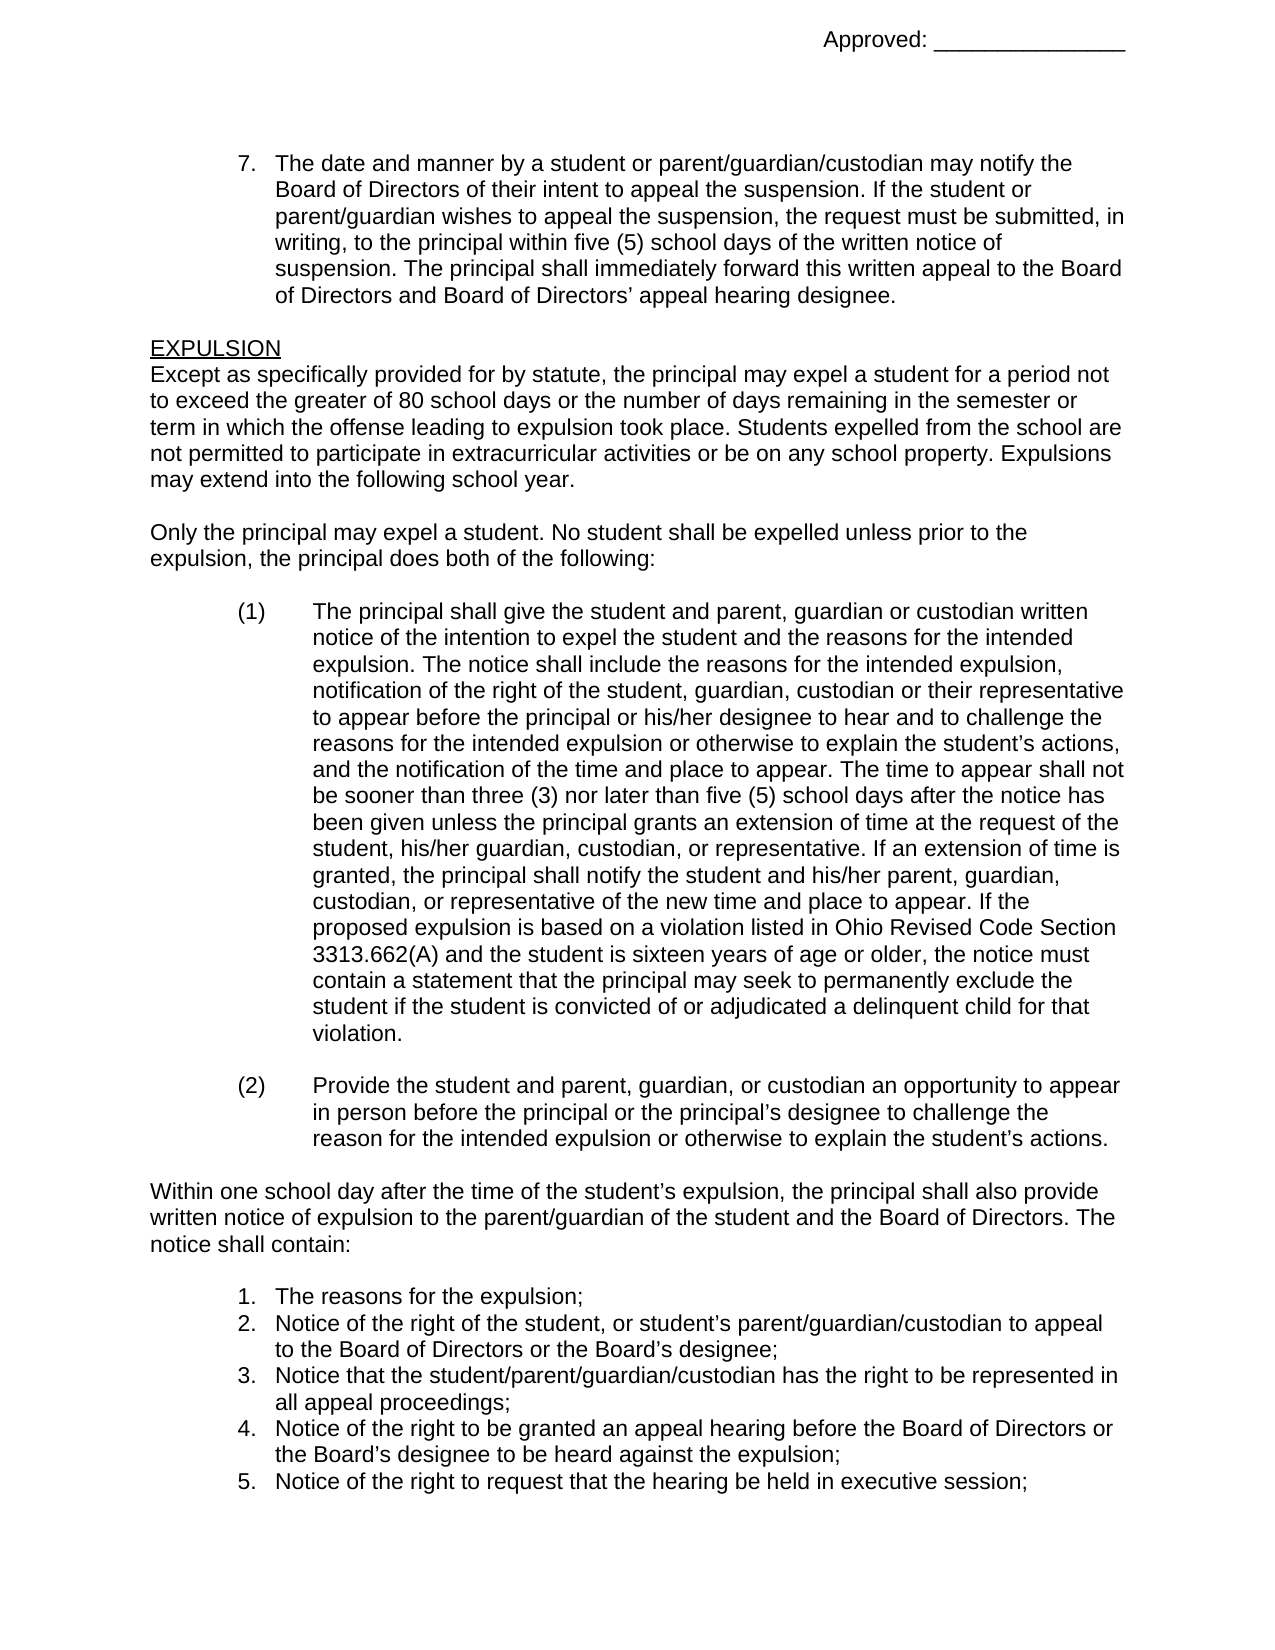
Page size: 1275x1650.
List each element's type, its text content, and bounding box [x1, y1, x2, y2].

list Notice of the right to request that the hearing be held in executive session; [237, 1468, 1125, 1494]
list Notice that the student/parent/guardian/custodian has the right to be represented in all appeal proceedings; [237, 1362, 1125, 1415]
subtitle EXPULSION [150, 334, 1125, 361]
list Notice of the right to be granted an appeal hearing before the Board of Directors or the Board’s designee to be heard against the expulsion; [237, 1415, 1125, 1468]
list Provide the student and parent, guardian, or custodian an opportunity to appear in person before the principal or the principal’s designee to challenge the reason for the intended expulsion or otherwise to explain the student’s actions. [237, 1072, 1125, 1151]
list The date and manner by a student or parent/guardian/custodian may notify the Board of Directors of their intent to appeal the suspension. If the student or parent/guardian wishes to appeal the suspension, the request must be submitted, in writing, to the principal within five (5) school days of the written notice of suspension. The principal shall immediately forward this written appeal to the Board of Directors and Board of Directors’ appeal hearing designee. [237, 150, 1125, 308]
text Only the principal may expel a student. No student shall be expelled unless prior to the expulsion, the principal does both of the following: [150, 519, 1125, 572]
list The reasons for the expulsion; [237, 1283, 1125, 1309]
text Within one school day after the time of the student’s expulsion, the principal shall also provide written notice of expulsion to the parent/guardian of the student and the Board of Directors. The notice shall contain: [150, 1178, 1125, 1257]
list The principal shall give the student and parent, guardian or custodian written notice of the intention to expel the student and the reasons for the intended expulsion. The notice shall include the reasons for the intended expulsion, notification of the right of the student, guardian, custodian or their representative to appear before the principal or his/her designee to hear and to challenge the reasons for the intended expulsion or otherwise to explain the student’s actions, and the notification of the time and place to appear. The time to appear shall not be sooner than three (3) nor later than five (5) school days after the notice has been given unless the principal grants an extension of time at the request of the student, his/her guardian, custodian, or representative. If an extension of time is granted, the principal shall notify the student and his/her parent, guardian, custodian, or representative of the new time and place to appear. If the proposed expulsion is based on a violation listed in Ohio Revised Code Section 3313.662(A) and the student is sixteen years of age or older, the notice must contain a statement that the principal may seek to permanently exclude the student if the student is convicted of or adjudicated a delinquent child for that violation. [237, 598, 1125, 1046]
list Notice of the right of the student, or student’s parent/guardian/custodian to appeal to the Board of Directors or the Board’s designee; [237, 1309, 1125, 1362]
text Except as specifically provided for by statute, the principal may expel a student for a period not to exceed the greater of 80 school days or the number of days remaining in the semester or term in which the offense leading to expulsion took place. Students expelled from the school are not permitted to participate in extracurricular activities or be on any school property. Expulsions may extend into the following school year. [150, 361, 1125, 493]
